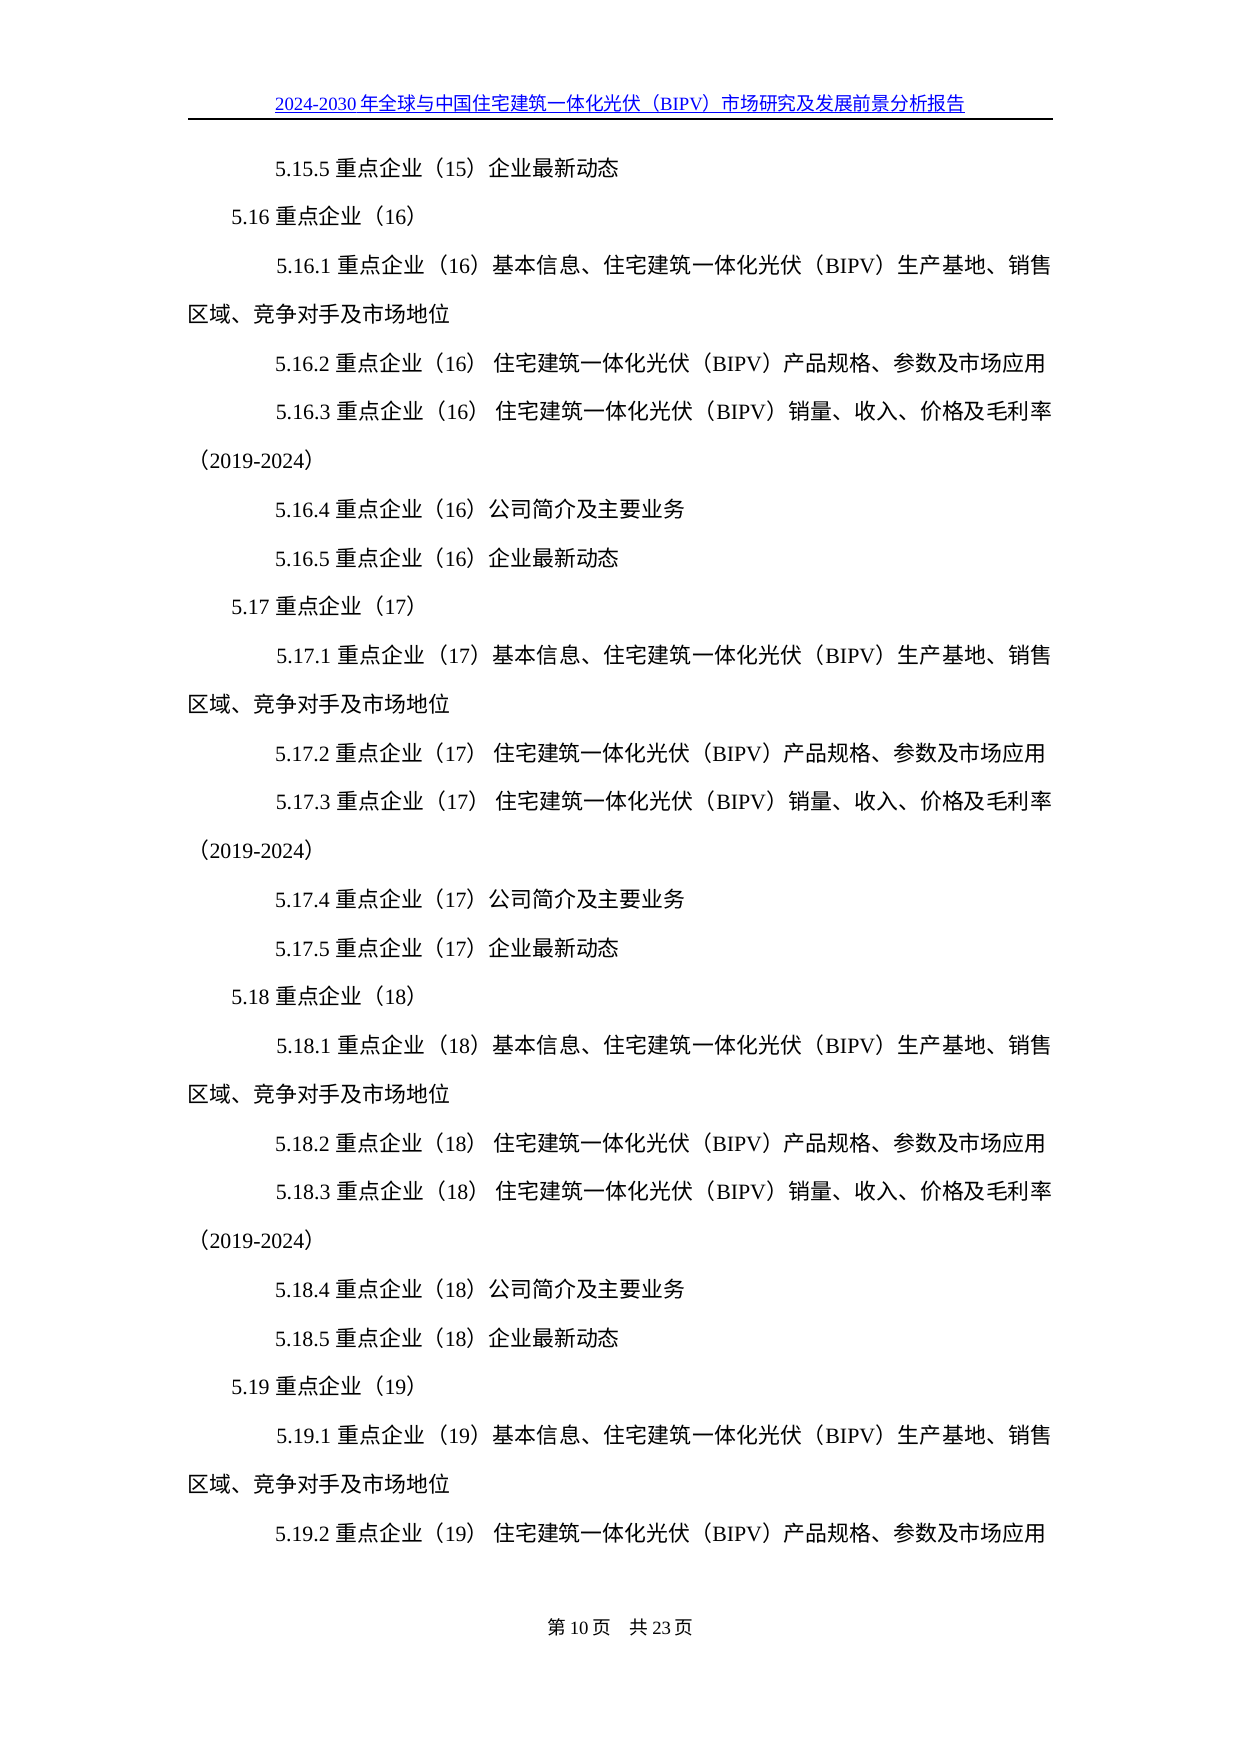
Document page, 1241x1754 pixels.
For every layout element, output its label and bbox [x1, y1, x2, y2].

text [187, 150, 1053, 1548]
